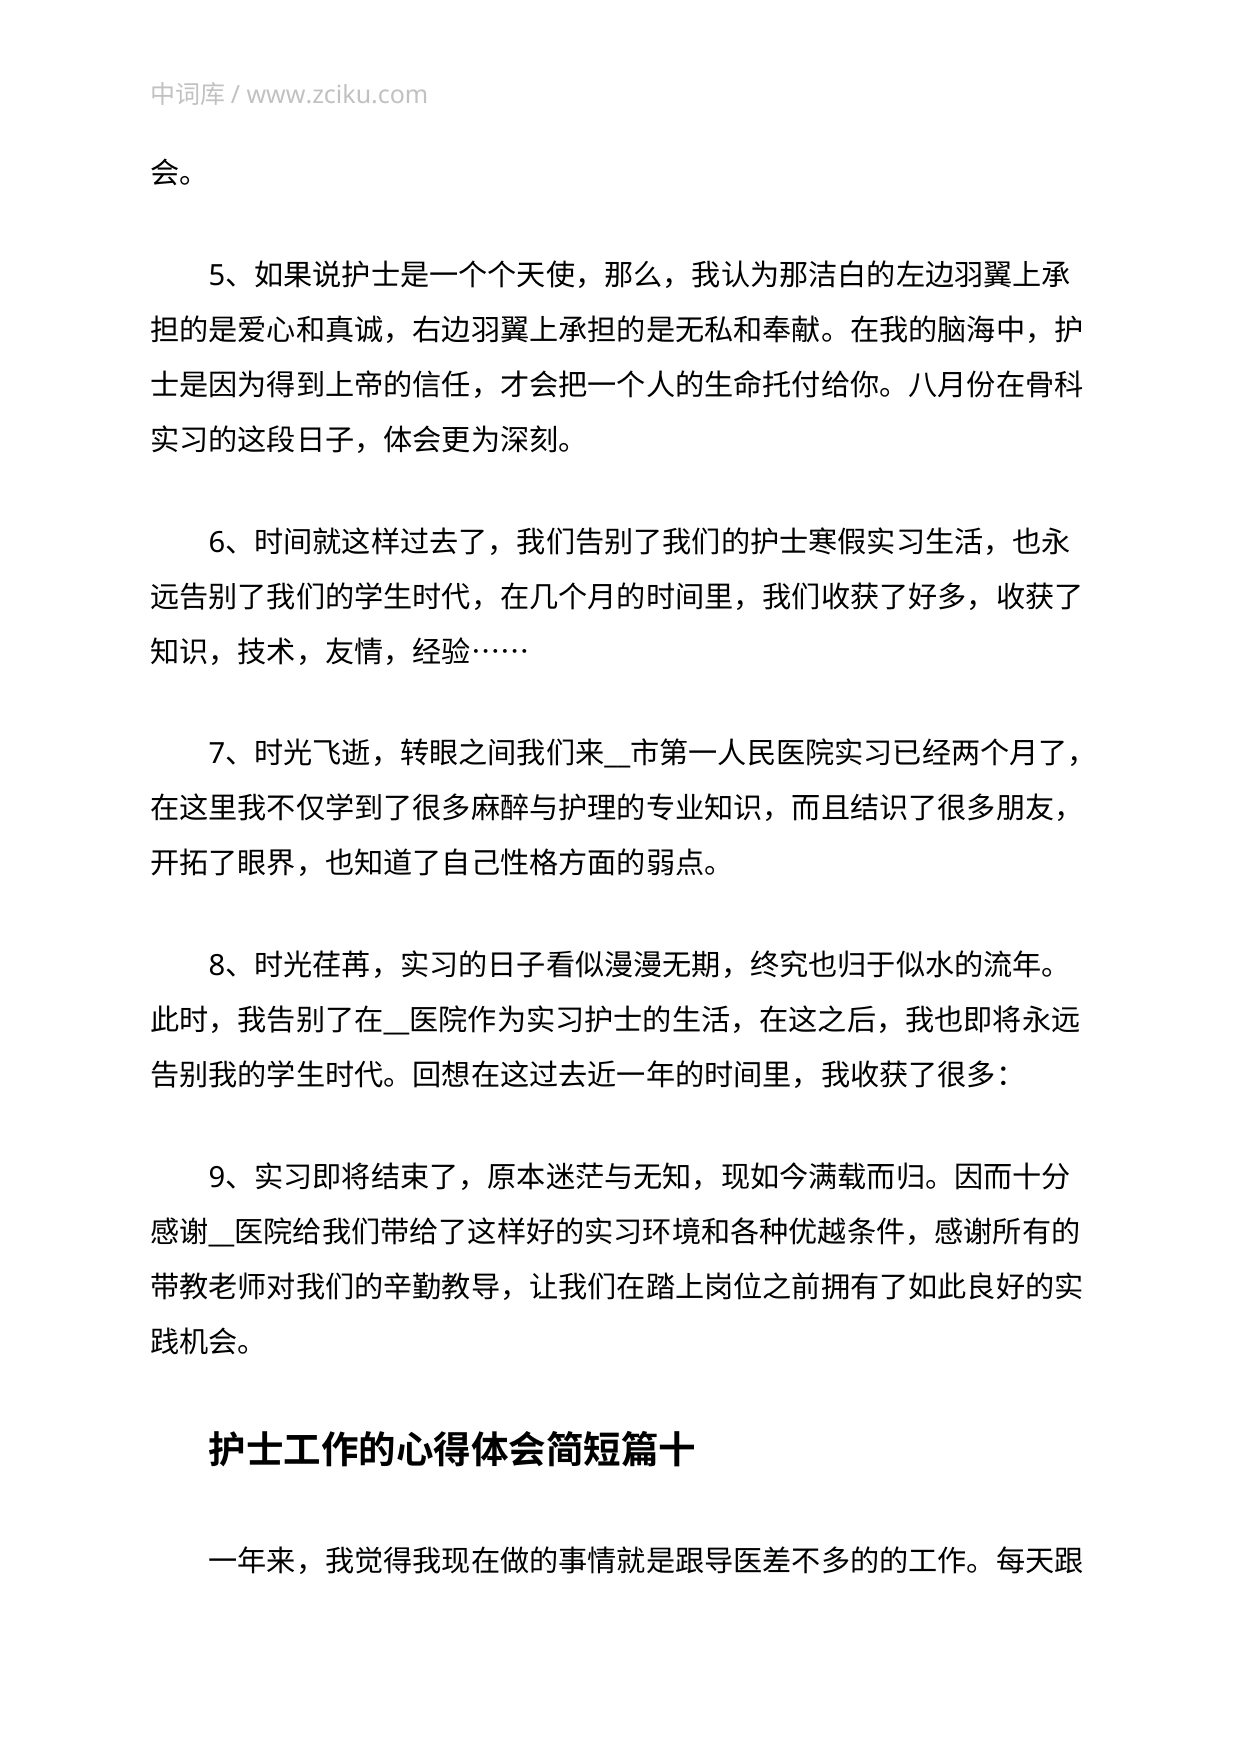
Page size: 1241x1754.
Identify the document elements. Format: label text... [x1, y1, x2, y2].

text 7、时光飞逝，转眼之间我们来__市第一人民医院实习已经两个月了，在这里我不仅学到了很多麻醉与护理的专业知识，而且结识了很多朋友，开拓了眼界，也知道了自己性格方面的弱点。 [150, 730, 1090, 882]
text 6、时间就这样过去了，我们告别了我们的护士寒假实习生活，也永远告别了我们的学生时代，在几个月的时间里，我们收获了好多，收获了知识，技术，友情，经验…… [150, 518, 1090, 671]
text 8、时光荏苒，实习的日子看似漫漫无期，终究也归于似水的流年。此时，我告别了在__医院作为实习护士的生活，在这之后，我也即将永远告别我的学生时代。回想在这过去近一年的时间里，我收获了很多： [150, 942, 1090, 1094]
text 5、如果说护士是一个个天使，那么，我认为那洁白的左边羽翼上承担的是爱心和真诚，右边羽翼上承担的是无私和奉献。在我的脑海中，护士是因为得到上帝的信任，才会把一个人的生命托付给你。八月份在骨科实习的这段日子，体会更为深刻。 [150, 252, 1090, 459]
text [150, 1537, 1090, 1580]
text 护士工作的心得体会简短篇十 [150, 1420, 1090, 1474]
text 9、实习即将结束了，原本迷茫与无知，现如今满载而归。因而十分感谢__医院给我们带给了这样好的实习环境和各种优越条件，感谢所有的带教老师对我们的辛勤教导，让我们在踏上岗位之前拥有了如此良好的实践机会。 [150, 1153, 1090, 1361]
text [150, 150, 1090, 192]
